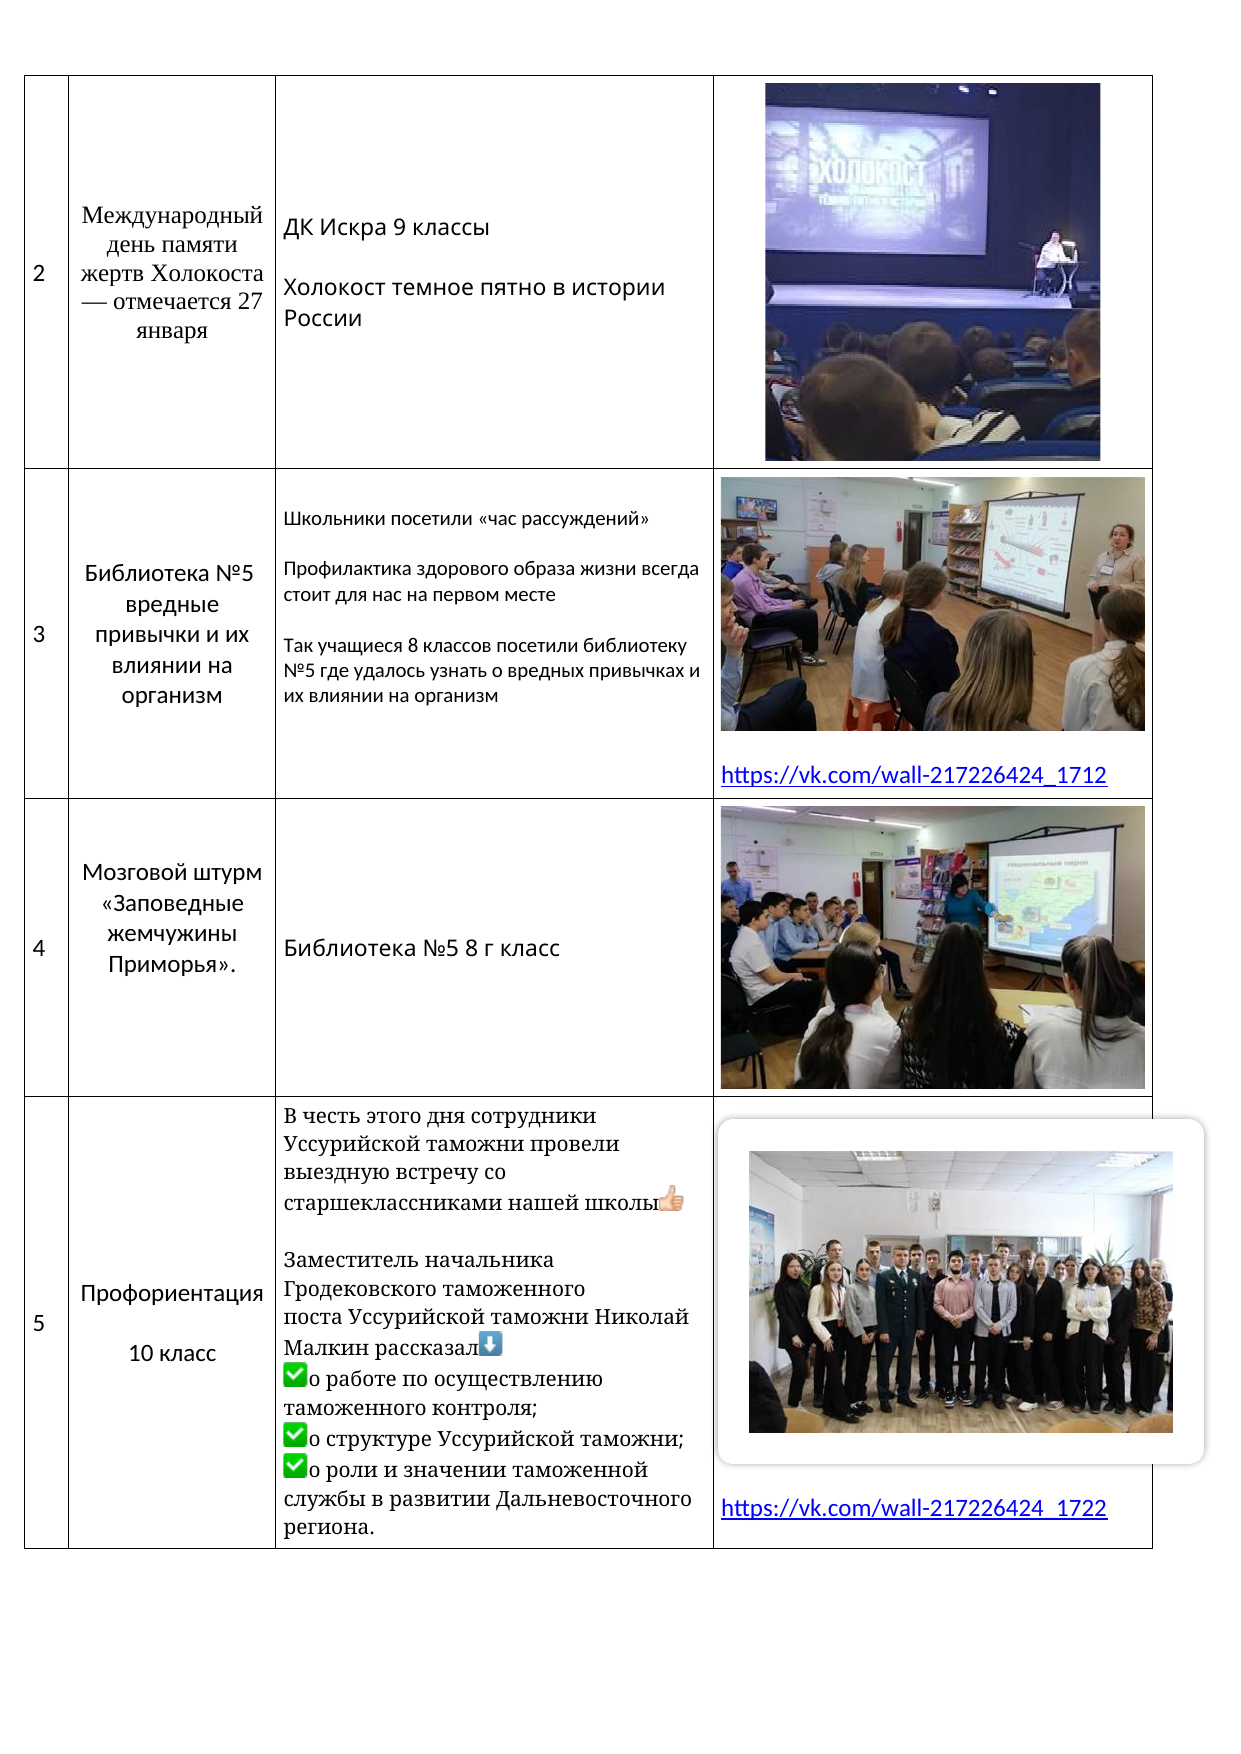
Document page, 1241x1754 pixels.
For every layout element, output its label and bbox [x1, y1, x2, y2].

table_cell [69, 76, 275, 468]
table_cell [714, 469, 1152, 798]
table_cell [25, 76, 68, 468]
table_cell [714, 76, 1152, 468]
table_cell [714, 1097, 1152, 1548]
picture [283, 1452, 309, 1478]
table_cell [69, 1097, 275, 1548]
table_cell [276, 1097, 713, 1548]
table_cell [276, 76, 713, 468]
picture [478, 1330, 504, 1356]
picture [720, 806, 1145, 1089]
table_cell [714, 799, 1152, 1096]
picture [283, 1361, 309, 1387]
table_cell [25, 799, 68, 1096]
picture [283, 1421, 309, 1447]
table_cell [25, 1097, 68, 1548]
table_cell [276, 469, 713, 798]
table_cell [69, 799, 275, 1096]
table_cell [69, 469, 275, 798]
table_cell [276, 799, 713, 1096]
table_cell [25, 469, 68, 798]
picture [765, 83, 1101, 461]
picture [720, 477, 1145, 731]
picture [659, 1185, 685, 1211]
picture [749, 1151, 1173, 1433]
